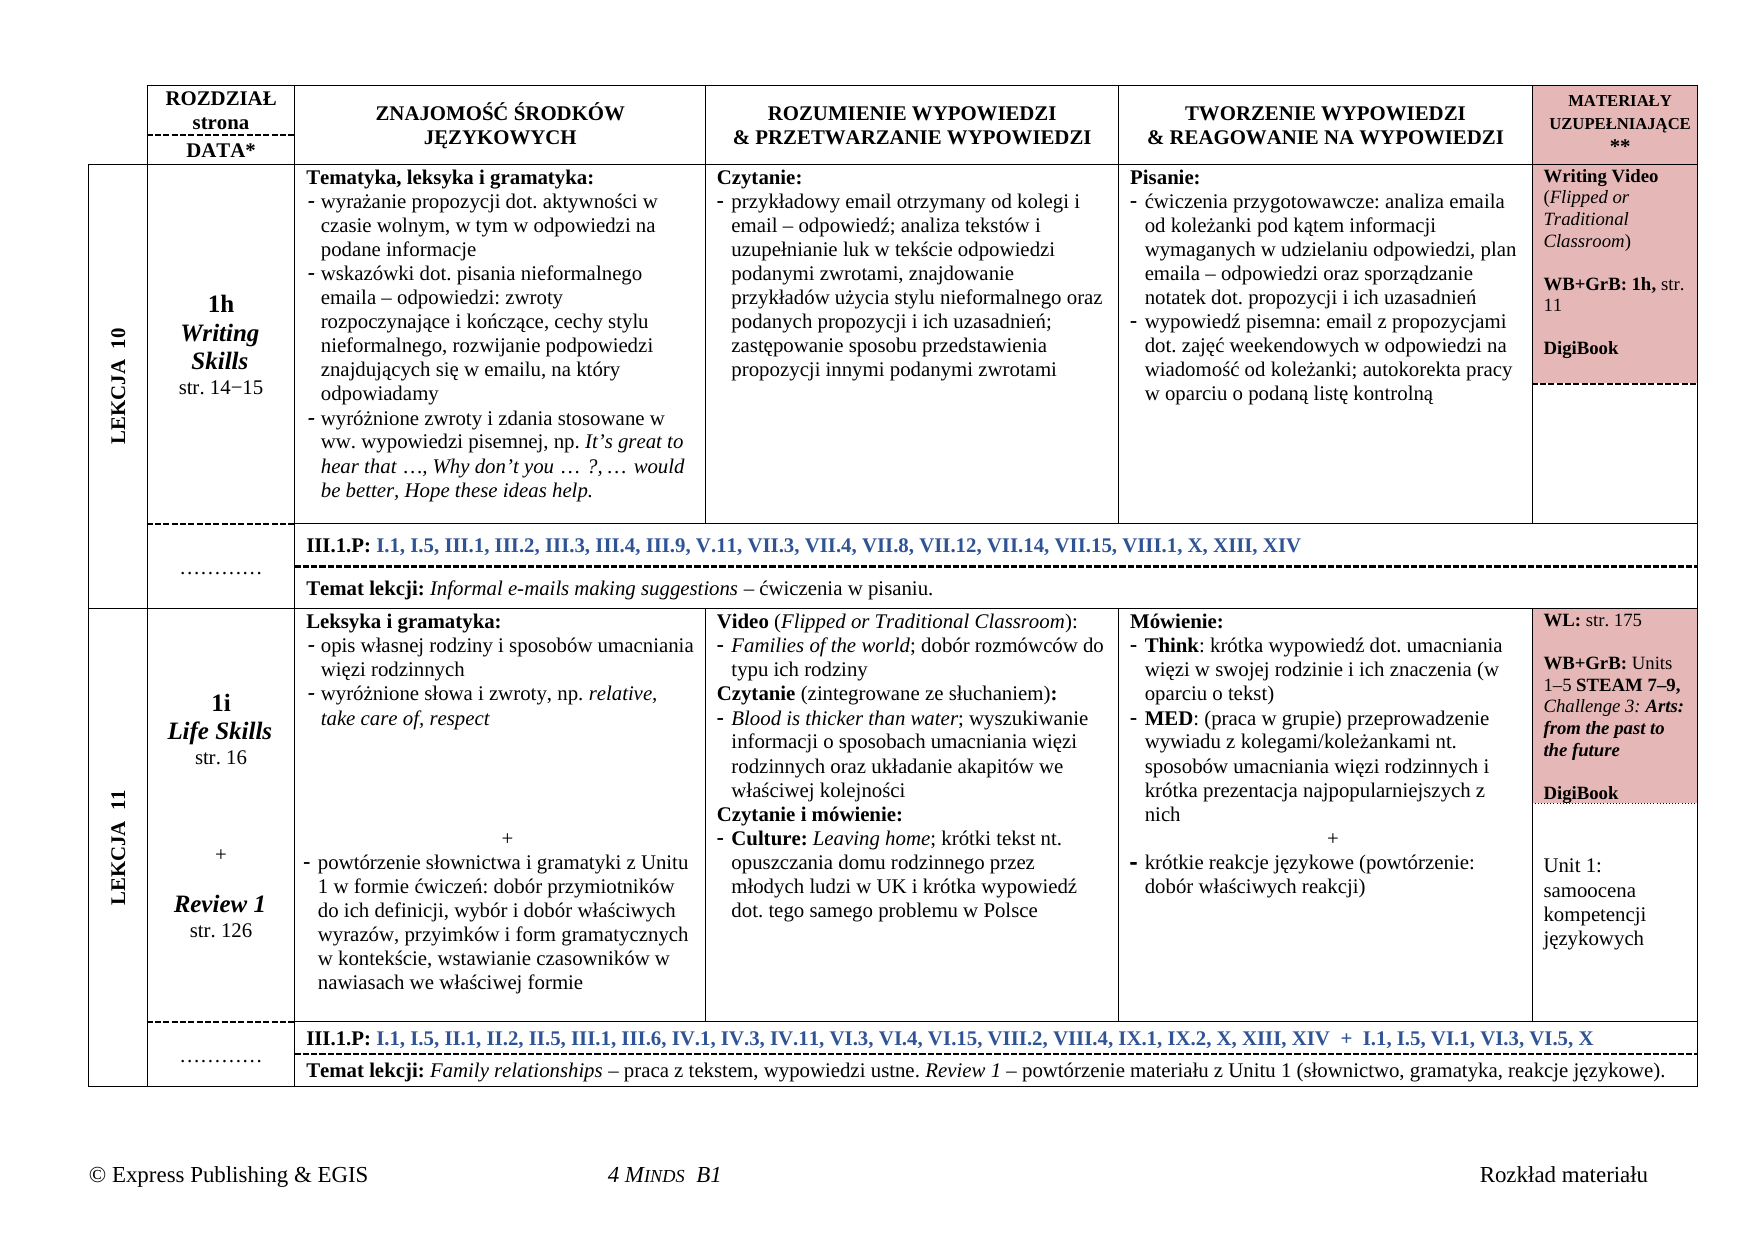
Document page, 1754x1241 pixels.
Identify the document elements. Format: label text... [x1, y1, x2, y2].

table_cell Unit 1: samoocena kompetencji językowych [1533, 803, 1697, 1021]
table_cell Pisanie: ćwiczenia przygotowawcze: analiza emaila od koleżanki pod kątem informacji wymaganych w udzielaniu odpowiedzi, plan emaila – odpowiedzi oraz sporządzanie notatek dot. propozycji i ich uzasadnień wypowiedź pisemna: email z propozycjami dot. zajęć weekendowych w odpowiedzi na wiadomość od koleżanki; autokorekta pracy w oparciu o podaną listę kontrolną [1119, 165, 1532, 523]
table_cell DATA* [148, 134, 294, 164]
table_cell 1i Life Skills str. 16 + Review 1 str. 126 [148, 609, 294, 1021]
table_cell III.1.P: I.1, I.5, II.1, II.2, II.5, III.1, III.6, IV.1, IV.3, IV.11, VI.3, VI.4, VI.15, VIII.2, VIII.4, IX.1, IX.2, X, XIII, XIV + I.1, I.5, VI.1, VI.3, VI.5, X [295, 1022, 1697, 1052]
table_cell III.1.P: I.1, I.5, III.1, III.2, III.3, III.4, III.9, V.11, VII.3, VII.4, VII.8, VII.12, VII.14, VII.15, VIII.1, X, XIII, XIV [295, 524, 1697, 565]
table_header ZNAJOMOŚĆ ŚRODKÓW JĘZYKOWYCH [295, 86, 705, 164]
table_cell Writing Video (Flipped or Traditional Classroom) WB+GrB: 1h, str. 11 DigiBook [1533, 165, 1697, 383]
table_cell Leksyka i gramatyka: opis własnej rodziny i sposobów umacniania więzi rodzinnych wyróżnione słowa i zwroty, np. relative, take care of, respect + powtórzenie słownictwa i gramatyki z Unitu 1 w formie ćwiczeń: dobór przymiotników do ich definicji, wybór i dobór właściwych wyrazów, przyimków i form gramatycznych w kontekście, wstawianie czasowników w nawiasach we właściwej formie [295, 609, 705, 1021]
table_cell Temat lekcji: Family relationships – praca z tekstem, wypowiedzi ustne. Review 1 – powtórzenie materiału z Unitu 1 (słownictwo, gramatyka, reakcje językowe). [295, 1053, 1697, 1086]
table_cell ………… [148, 523, 294, 608]
table_header TWORZENIE WYPOWIEDZI & REAGOWANIE NA WYPOWIEDZI [1119, 86, 1532, 164]
table_cell WL: str. 175 WB+GrB: Units 1–5 STEAM 7–9, Challenge 3: Arts: from the past to the future DigiBook [1533, 609, 1697, 803]
table_cell [1533, 383, 1697, 523]
table_cell Tematyka, leksyka i gramatyka: wyrażanie propozycji dot. aktywności w czasie wolnym, w tym w odpowiedzi na podane informacje wskazówki dot. pisania nieformalnego emaila – odpowiedzi: zwroty rozpoczynające i kończące, cechy stylu nieformalnego, rozwijanie podpowiedzi znajdujących się w emailu, na który odpowiadamy wyróżnione zwroty i zdania stosowane w ww. wypowiedzi pisemnej, np. It’s great to hear that …, Why don’t you … ?, … would be better, Hope these ideas help. [295, 165, 705, 523]
table_header ROZUMIENIE WYPOWIEDZI & PRZETWARZANIE WYPOWIEDZI [706, 86, 1118, 164]
table_cell LEKCJA 11 [89, 609, 147, 1086]
table_cell LEKCJA 10 [89, 165, 147, 608]
table_cell Video (Flipped or Traditional Classroom): Families of the world; dobór rozmówców do typu ich rodziny Czytanie (zintegrowane ze słuchaniem): Blood is thicker than water; wyszukiwanie informacji o sposobach umacniania więzi rodzinnych oraz układanie akapitów we właściwej kolejności Czytanie i mówienie: Culture: Leaving home; krótki tekst nt. opuszczania domu rodzinnego przez młodych ludzi w UK i krótka wypowiedź dot. tego samego problemu w Polsce [706, 609, 1118, 1021]
table_cell Czytanie: przykładowy email otrzymany od kolegi i email – odpowiedź; analiza tekstów i uzupełnianie luk w tekście odpowiedzi podanymi zwrotami, znajdowanie przykładów użycia stylu nieformalnego oraz podanych propozycji i ich uzasadnień; zastępowanie sposobu przedstawienia propozycji innymi podanymi zwrotami [706, 165, 1118, 523]
table_cell Temat lekcji: Informal e-mails making suggestions – ćwiczenia w pisaniu. [295, 565, 1697, 608]
table_header ROZDZIAŁ strona [148, 86, 294, 134]
table_cell Mówienie: Think: krótka wypowiedź dot. umacniania więzi w swojej rodzinie i ich znaczenia (w oparciu o tekst) MED: (praca w grupie) przeprowadzenie wywiadu z kolegami/koleżankami nt. sposobów umacniania więzi rodzinnych i krótka prezentacja najpopularniejszych z nich + krótkie reakcje językowe (powtórzenie: dobór właściwych reakcji) [1119, 609, 1532, 1021]
table_cell ………… [148, 1021, 294, 1086]
table_header MATERIAŁY UZUPEŁNIAJĄCE ** [1533, 86, 1697, 164]
table_cell 1h Writing Skills str. 14−15 [148, 165, 294, 523]
